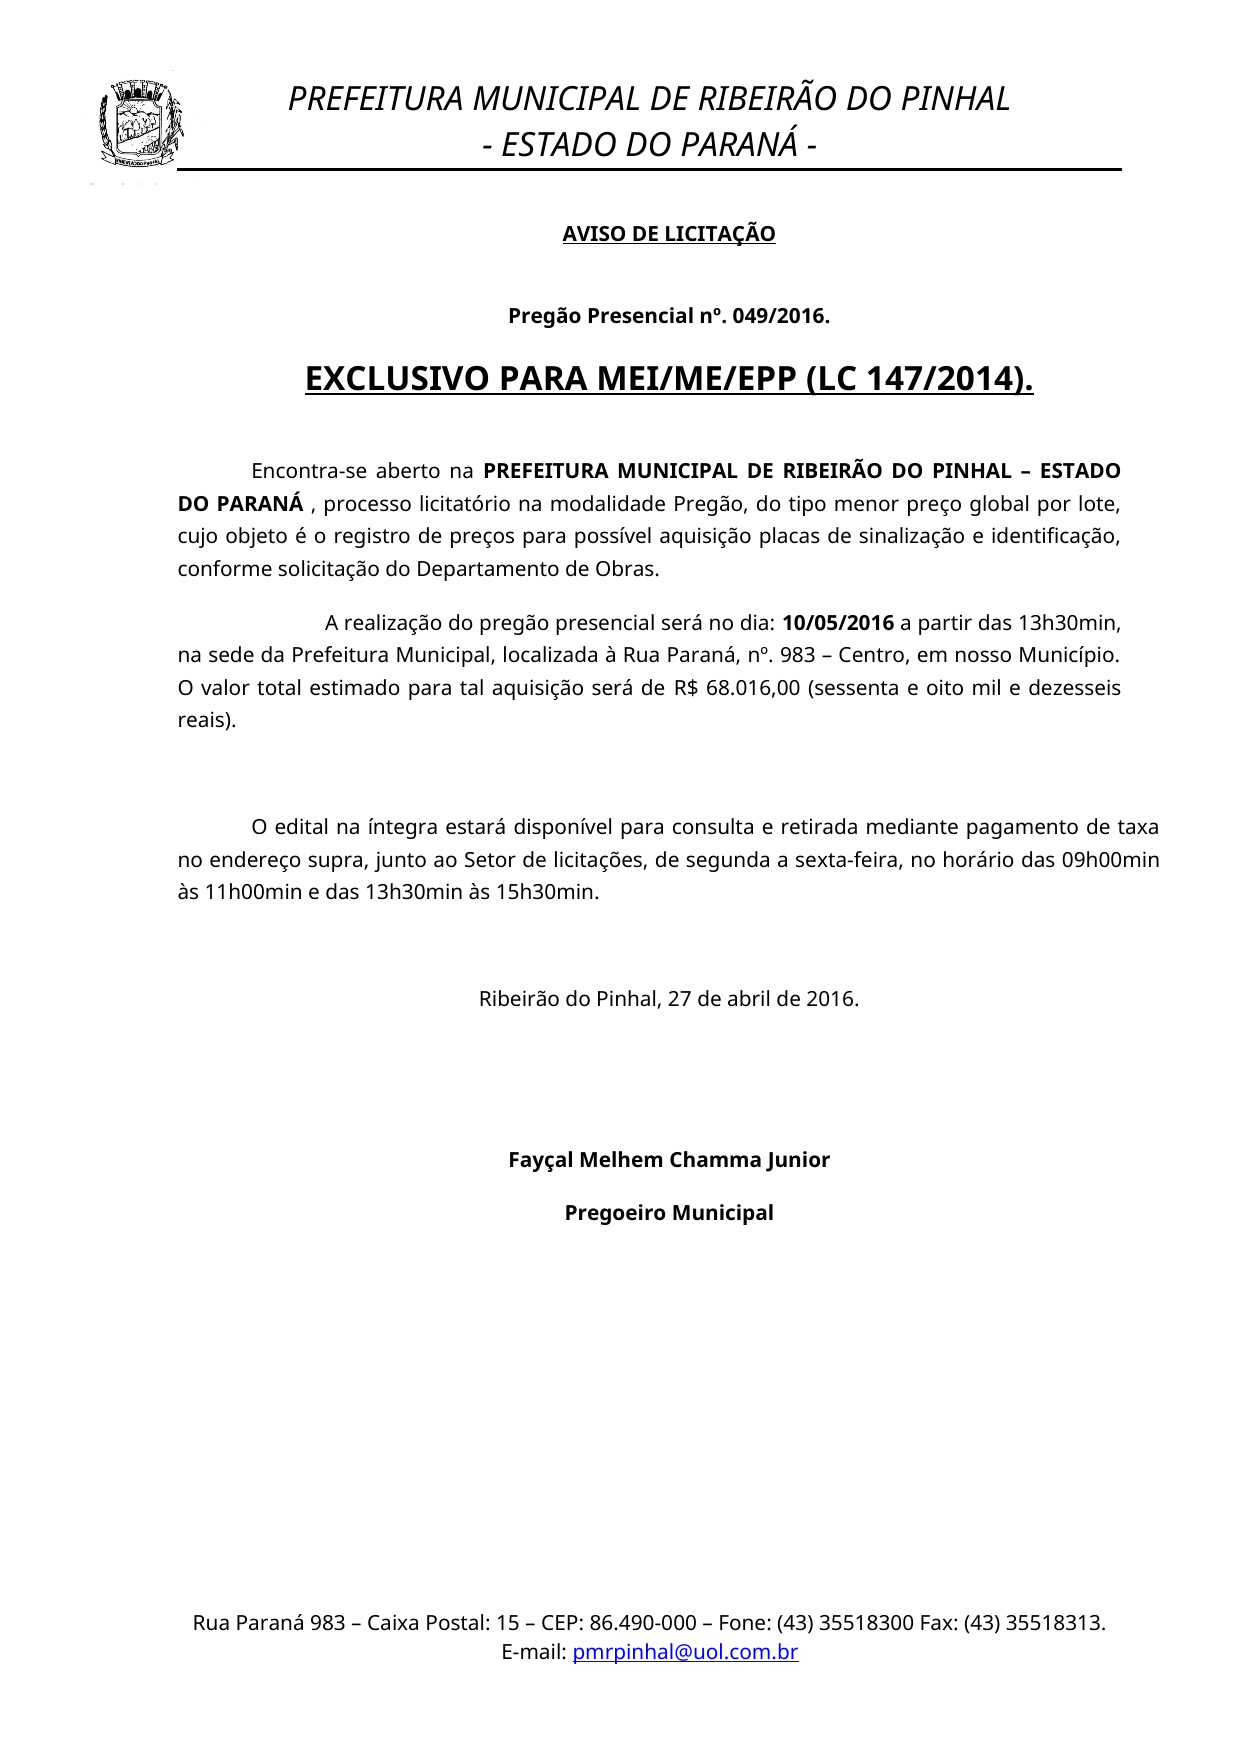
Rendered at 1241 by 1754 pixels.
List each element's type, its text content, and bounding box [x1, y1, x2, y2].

text A realização do pregão presencial será no dia: 10/05/2016 a partir das 13h30min, na sede da Prefeitura Municipal, localizada à Rua Paraná, nº. 983 – Centro, em nosso Município. O valor total estimado para tal aquisição será de R$ 68.016,00 (sessenta e oito mil e dezesseis reais). [177, 608, 1122, 734]
text Pregoeiro Municipal [177, 1198, 1161, 1227]
text O edital na íntegra estará disponível para consulta e retirada mediante pagamento de taxa no endereço supra, junto ao Setor de licitações, de segunda a sexta-feira, no horário das 09h00min às 11h00min e das 13h30min às 15h30min. [177, 812, 1161, 906]
text EXCLUSIVO PARA MEI/ME/EPP (LC 147/2014). [177, 354, 1161, 400]
text AVISO DE LICITAÇÃO [177, 219, 1161, 247]
text Pregão Presencial nº. 049/2016. [177, 301, 1161, 329]
text Encontra-se aberto na PREFEITURA MUNICIPAL DE RIBEIRÃO DO PINHAL – ESTADO DO PARANÁ , processo licitatório na modalidade Pregão, do tipo menor preço global por lote, cujo objeto é o registro de preços para possível aquisição placas de sinalização e identificação, conforme solicitação do Departamento de Obras. [177, 456, 1122, 583]
text Ribeirão do Pinhal, 27 de abril de 2016. [177, 984, 1161, 1013]
picture [83, 65, 202, 185]
text Fayçal Melhem Chamma Junior [177, 1145, 1161, 1173]
